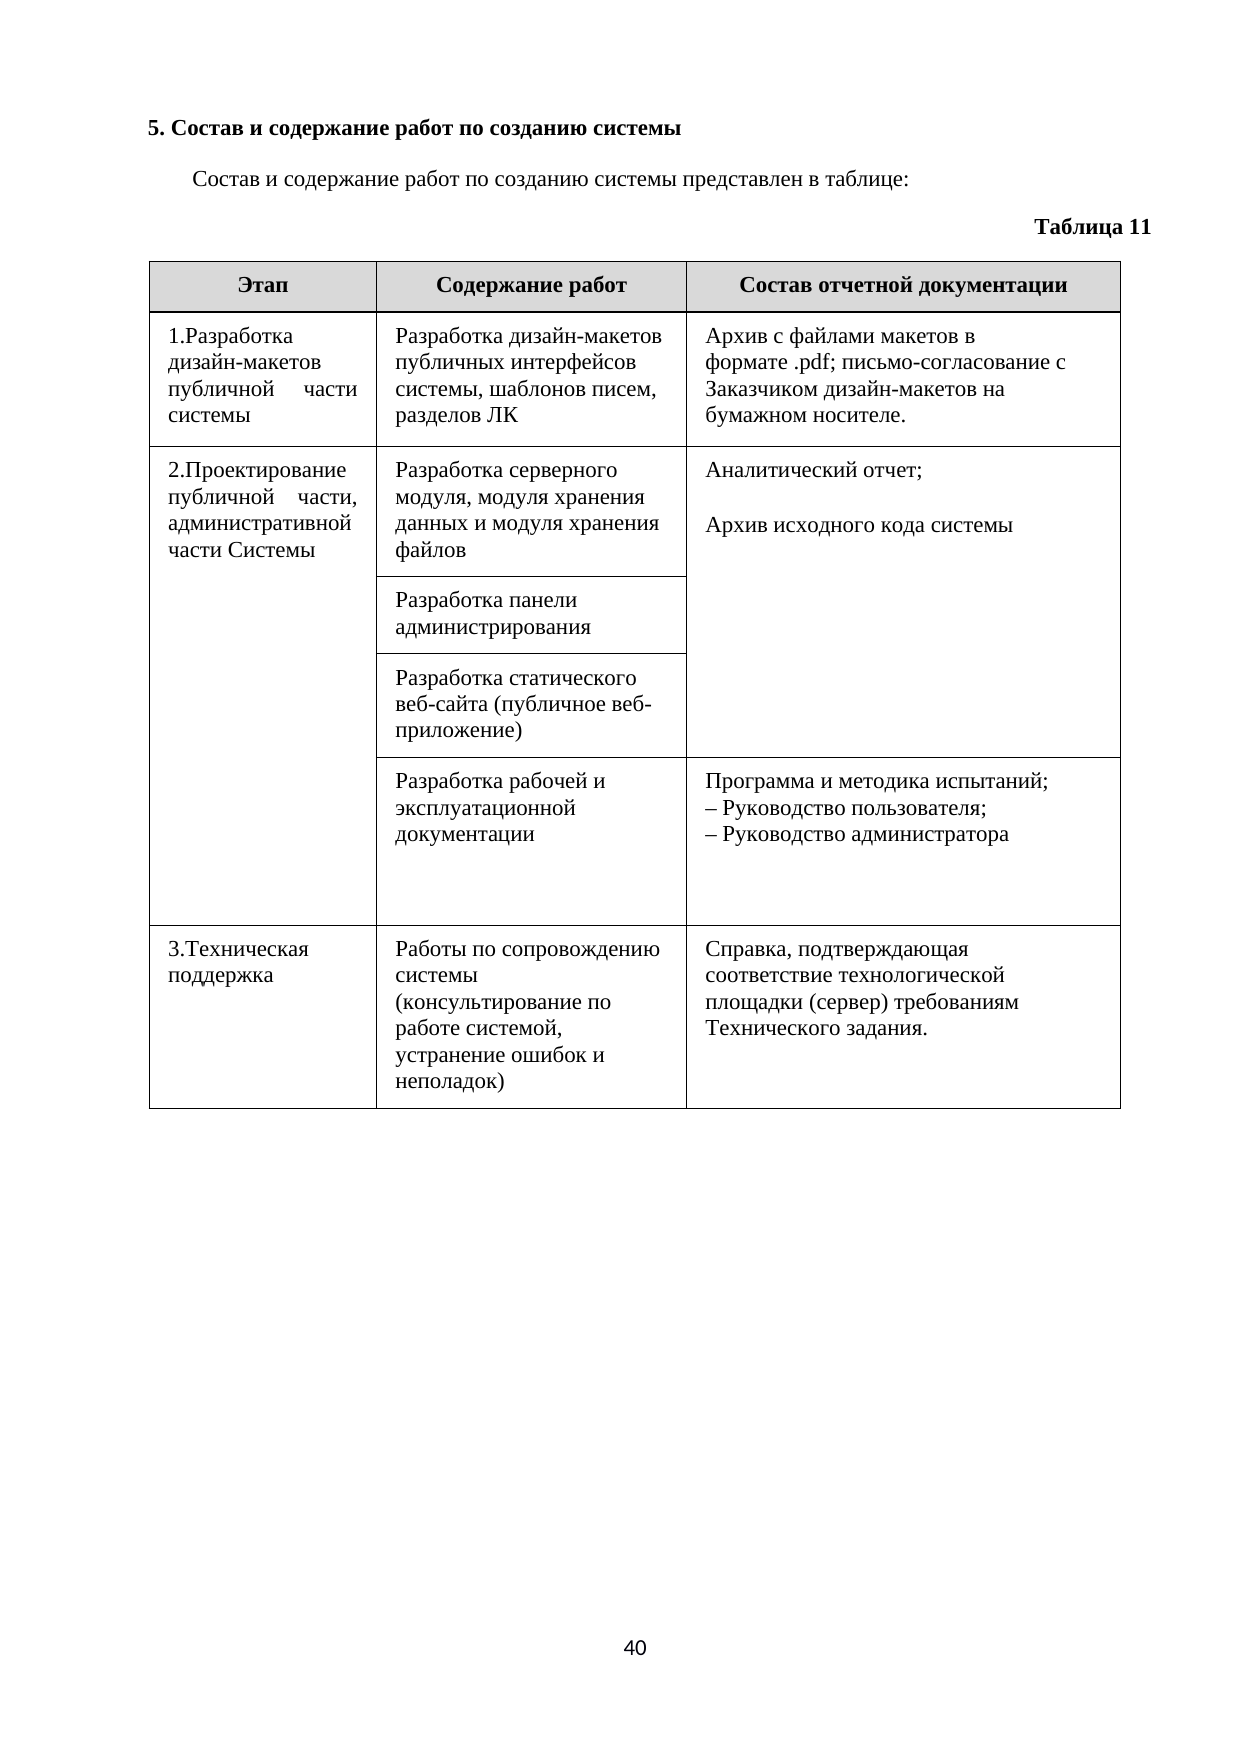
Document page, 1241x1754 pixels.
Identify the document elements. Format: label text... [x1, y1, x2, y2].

table_cell Разработка рабочей и эксплуатационной документации [377, 758, 686, 925]
table_header Содержание работ [377, 262, 686, 311]
table_cell Разработка статического веб-сайта (публичное веб-приложение) [377, 654, 686, 757]
table_cell 2.Проектирование публичной части, административной части Системы [150, 447, 376, 925]
table_header Состав отчетной документации [687, 262, 1120, 311]
table_cell Разработка серверного модуля, модуля хранения данных и модуля хранения файлов [377, 447, 686, 576]
table_header Этап [150, 262, 376, 311]
table_cell Работы по сопровождению системы (консультирование по работе системой, устранение ошибок и неполадок) [377, 926, 686, 1107]
table_cell Программа и методика испытаний; – Руководство пользователя; – Руководство администратора [687, 758, 1120, 925]
table_cell Справка, подтверждающая соответствие технологической площадки (сервер) требованиям Технического задания. [687, 926, 1120, 1107]
table_cell 3.Техническая поддержка [150, 926, 376, 1107]
table_cell Архив с файлами макетов в формате .pdf; письмо-согласование с Заказчиком дизайн-макетов на бумажном носителе. [687, 313, 1120, 446]
table_cell 1.Разработка дизайн-макетов публичной части системы [150, 313, 376, 446]
text Состав и содержание работ по созданию системы представлен в таблице: [118, 165, 1152, 191]
table_cell Разработка панели администрирования [377, 577, 686, 653]
text Таблица 11 [285, 213, 1152, 239]
table_cell Аналитический отчет; Архив исходного кода системы [687, 447, 1120, 757]
text 5. Состав и содержание работ по созданию системы [148, 114, 1152, 140]
table_cell Разработка дизайн-макетов публичных интерфейсов системы, шаблонов писем, разделов ЛК [377, 313, 686, 446]
